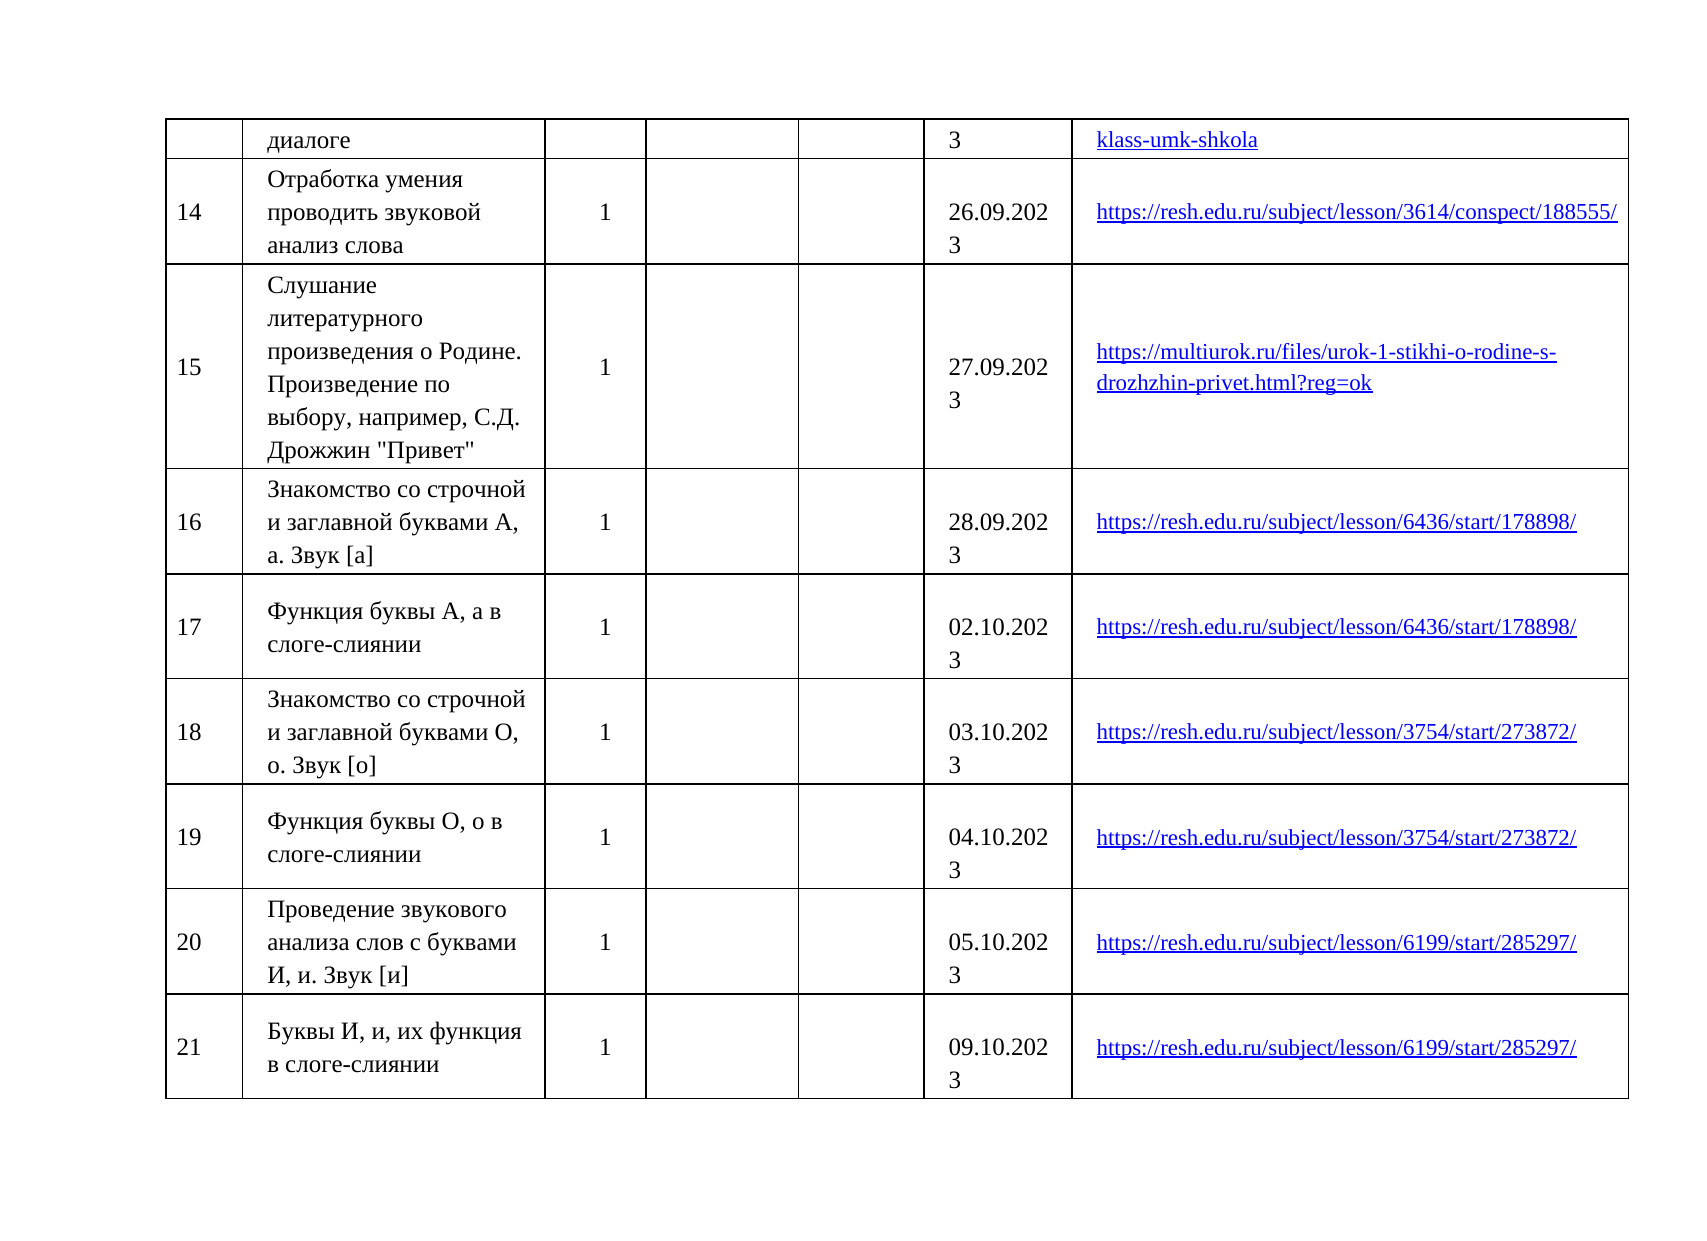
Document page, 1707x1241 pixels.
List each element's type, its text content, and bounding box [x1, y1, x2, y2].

table_cell 26.09.2023 [925, 159, 1071, 263]
table_cell Функция буквы О, о в слоге-слиянии [243, 785, 544, 888]
table_cell [799, 995, 923, 1098]
table_cell 17 [167, 575, 242, 677]
table_cell 18 [167, 679, 242, 783]
table_cell 02.10.2023 [925, 575, 1071, 677]
table_cell [647, 889, 798, 993]
table_cell 05.10.2023 [925, 889, 1071, 993]
table_cell [799, 120, 923, 157]
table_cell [243, 120, 544, 157]
table_cell Отработка умения проводить звуковой анализ слова [243, 159, 544, 263]
table_cell 16 [167, 469, 242, 573]
table_cell 19 [167, 785, 242, 888]
table_cell [799, 889, 923, 993]
table_cell [799, 265, 923, 467]
table_cell 1 [546, 995, 645, 1098]
table_cell Знакомство со строчной и заглавной буквами О, о. Звук [о] [243, 679, 544, 783]
table_cell Буквы И, и, их функция в слоге-слиянии [243, 995, 544, 1098]
table_cell [799, 575, 923, 677]
table_cell https://resh.edu.ru/subject/lesson/3754/start/273872/ [1073, 679, 1628, 783]
table_cell 09.10.2023 [925, 995, 1071, 1098]
table_cell [647, 575, 798, 677]
table_cell Проведение звукового анализа слов с буквами И, и. Звук [и] [243, 889, 544, 993]
table_cell [799, 469, 923, 573]
table_cell 21 [167, 995, 242, 1098]
table_cell 1 [546, 889, 645, 993]
table_cell 15 [167, 265, 242, 467]
table_cell 1 [546, 469, 645, 573]
table_cell 1 [546, 120, 645, 157]
table_cell https://resh.edu.ru/subject/lesson/3754/start/273872/ [1073, 785, 1628, 888]
table_cell [647, 785, 798, 888]
table_cell [799, 159, 923, 263]
table_cell [647, 679, 798, 783]
table_cell Знакомство со строчной и заглавной буквами А, а. Звук [а] [243, 469, 544, 573]
table_cell Слушание литературного произведения о Родине. Произведение по выбору, например, С.Д. Дрожжин "Привет" [243, 265, 544, 467]
table_cell https://resh.edu.ru/subject/lesson/6436/start/178898/ [1073, 469, 1628, 573]
table_cell 20 [167, 889, 242, 993]
table_cell [647, 469, 798, 573]
table_cell https://resh.edu.ru/subject/lesson/6199/start/285297/ [1073, 995, 1628, 1098]
table_cell 1 [546, 785, 645, 888]
table_cell [647, 265, 798, 467]
table_cell [647, 995, 798, 1098]
table_cell [647, 120, 798, 157]
table_cell 1 [546, 159, 645, 263]
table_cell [1073, 120, 1628, 157]
table_cell https://resh.edu.ru/subject/lesson/6436/start/178898/ [1073, 575, 1628, 677]
table_cell [799, 679, 923, 783]
table_cell 28.09.2023 [925, 469, 1071, 573]
table_cell Функция буквы А, а в слоге-слиянии [243, 575, 544, 677]
table_cell [647, 159, 798, 263]
table_cell 1 [546, 679, 645, 783]
table_cell 27.09.2023 [925, 265, 1071, 467]
table_cell 13 [167, 120, 242, 157]
table_cell https://resh.edu.ru/subject/lesson/3614/conspect/188555/ [1073, 159, 1628, 263]
table_cell 25.09.2023 [925, 120, 1071, 157]
table_cell https://multiurok.ru/files/urok-1-stikhi-o-rodine-s-drozhzhin-privet.html?reg=ok [1073, 265, 1628, 467]
table_cell [799, 785, 923, 888]
table_cell 03.10.2023 [925, 679, 1071, 783]
table_cell https://resh.edu.ru/subject/lesson/6199/start/285297/ [1073, 889, 1628, 993]
table_cell 14 [167, 159, 242, 263]
table_cell 1 [546, 575, 645, 677]
table_cell 04.10.2023 [925, 785, 1071, 888]
table_cell 1 [546, 265, 645, 467]
